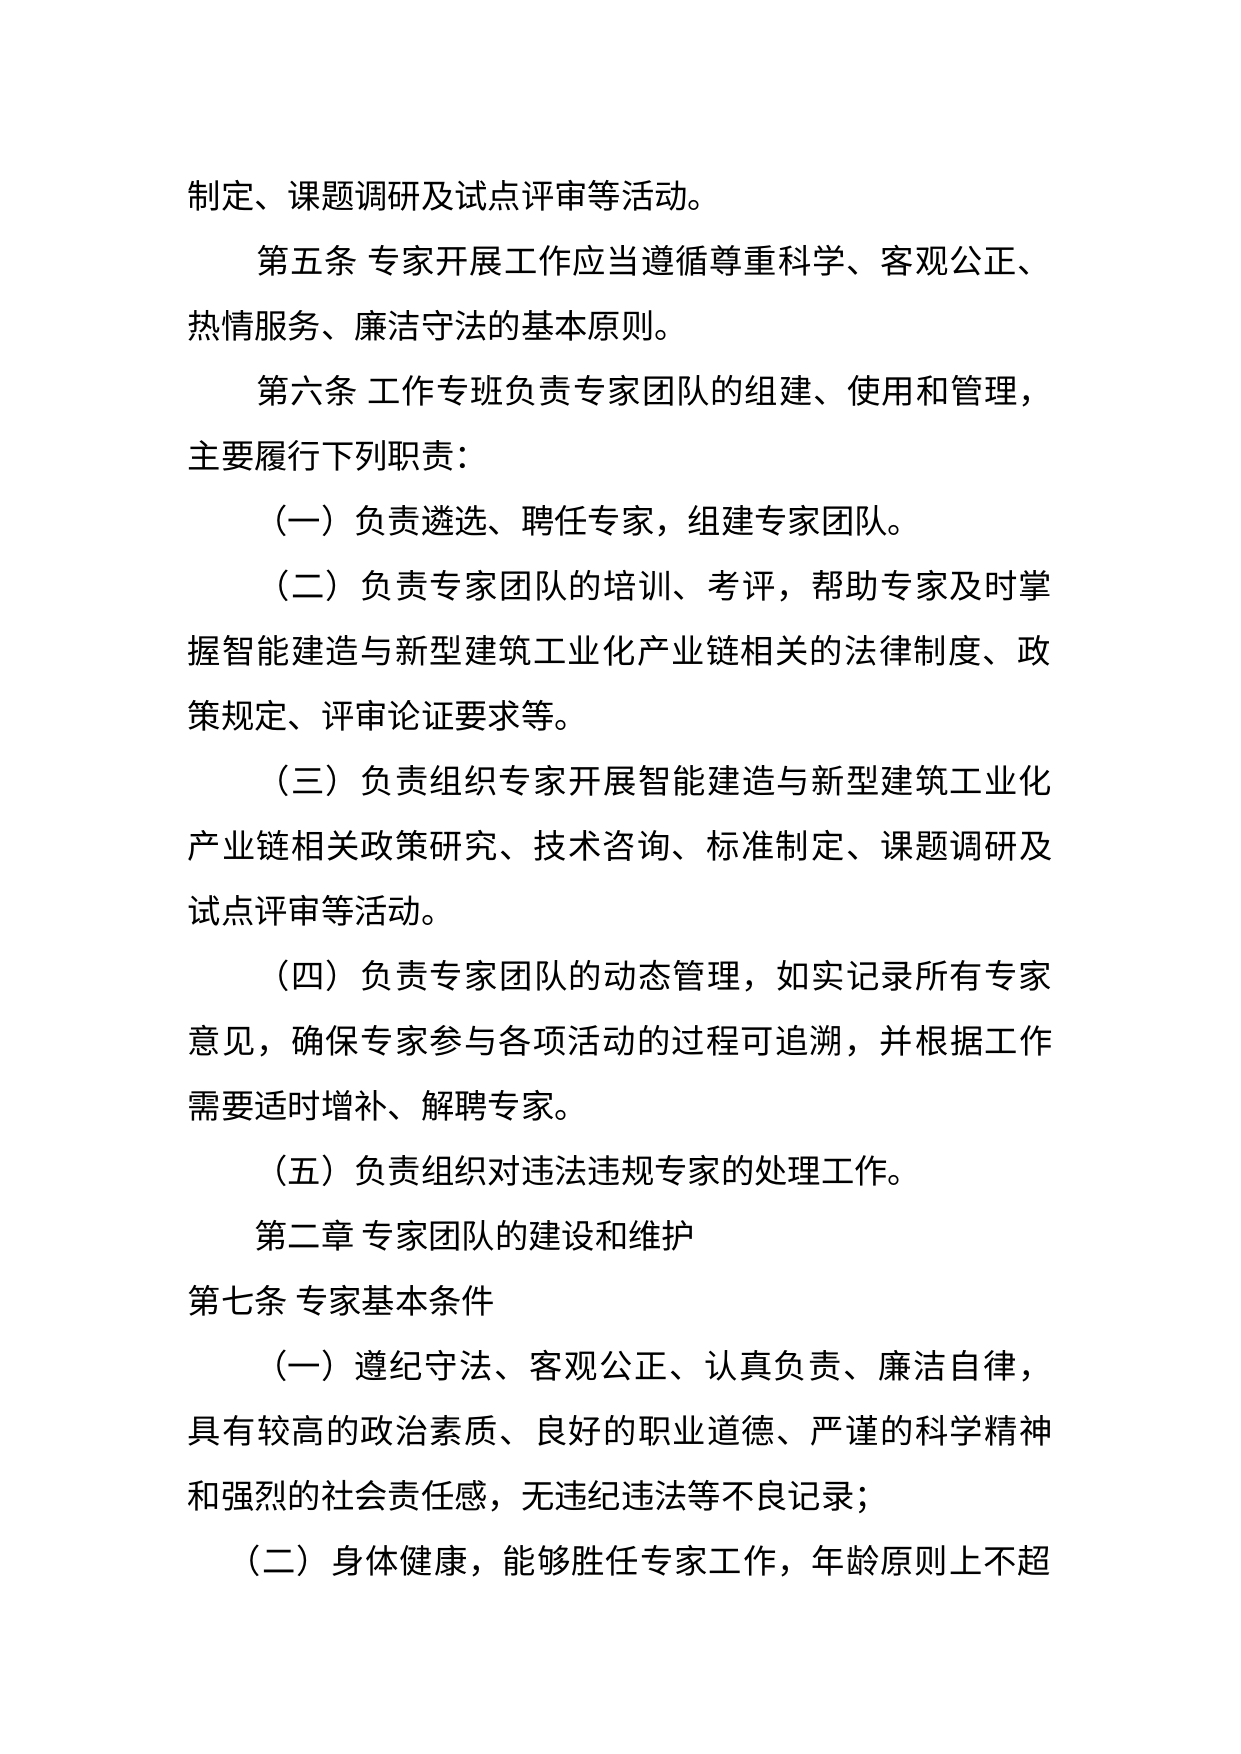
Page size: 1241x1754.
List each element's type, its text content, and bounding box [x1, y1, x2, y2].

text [187, 162, 1053, 227]
list 遵纪守法、客观公正、认真负责、廉洁自律，具有较高的政治素质、良好的职业道德、严谨的科学精神和强烈的社会责任感，无违纪违法等不良记录； [187, 1332, 1053, 1527]
list 专家基本条件 [187, 1267, 1053, 1332]
text 第五条 专家开展工作应当遵循尊重科学、客观公正、热情服务、廉洁守法的基本原则。 [187, 227, 1053, 357]
text 第二章 专家团队的建设和维护 [187, 1202, 1053, 1267]
text （一）负责遴选、聘任专家，组建专家团队。 [187, 487, 1053, 552]
text （二）负责专家团队的培训、考评，帮助专家及时掌握智能建造与新型建筑工业化产业链相关的法律制度、政策规定、评审论证要求等。 [187, 552, 1053, 747]
text （四）负责专家团队的动态管理，如实记录所有专家意见，确保专家参与各项活动的过程可追溯，并根据工作需要适时增补、解聘专家。 [187, 942, 1053, 1137]
text （三）负责组织专家开展智能建造与新型建筑工业化产业链相关政策研究、技术咨询、标准制定、课题调研及试点评审等活动。 [187, 747, 1053, 942]
text （五）负责组织对违法违规专家的处理工作。 [187, 1137, 1053, 1202]
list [187, 1527, 1053, 1592]
text 第六条 工作专班负责专家团队的组建、使用和管理，主要履行下列职责： [187, 357, 1053, 487]
